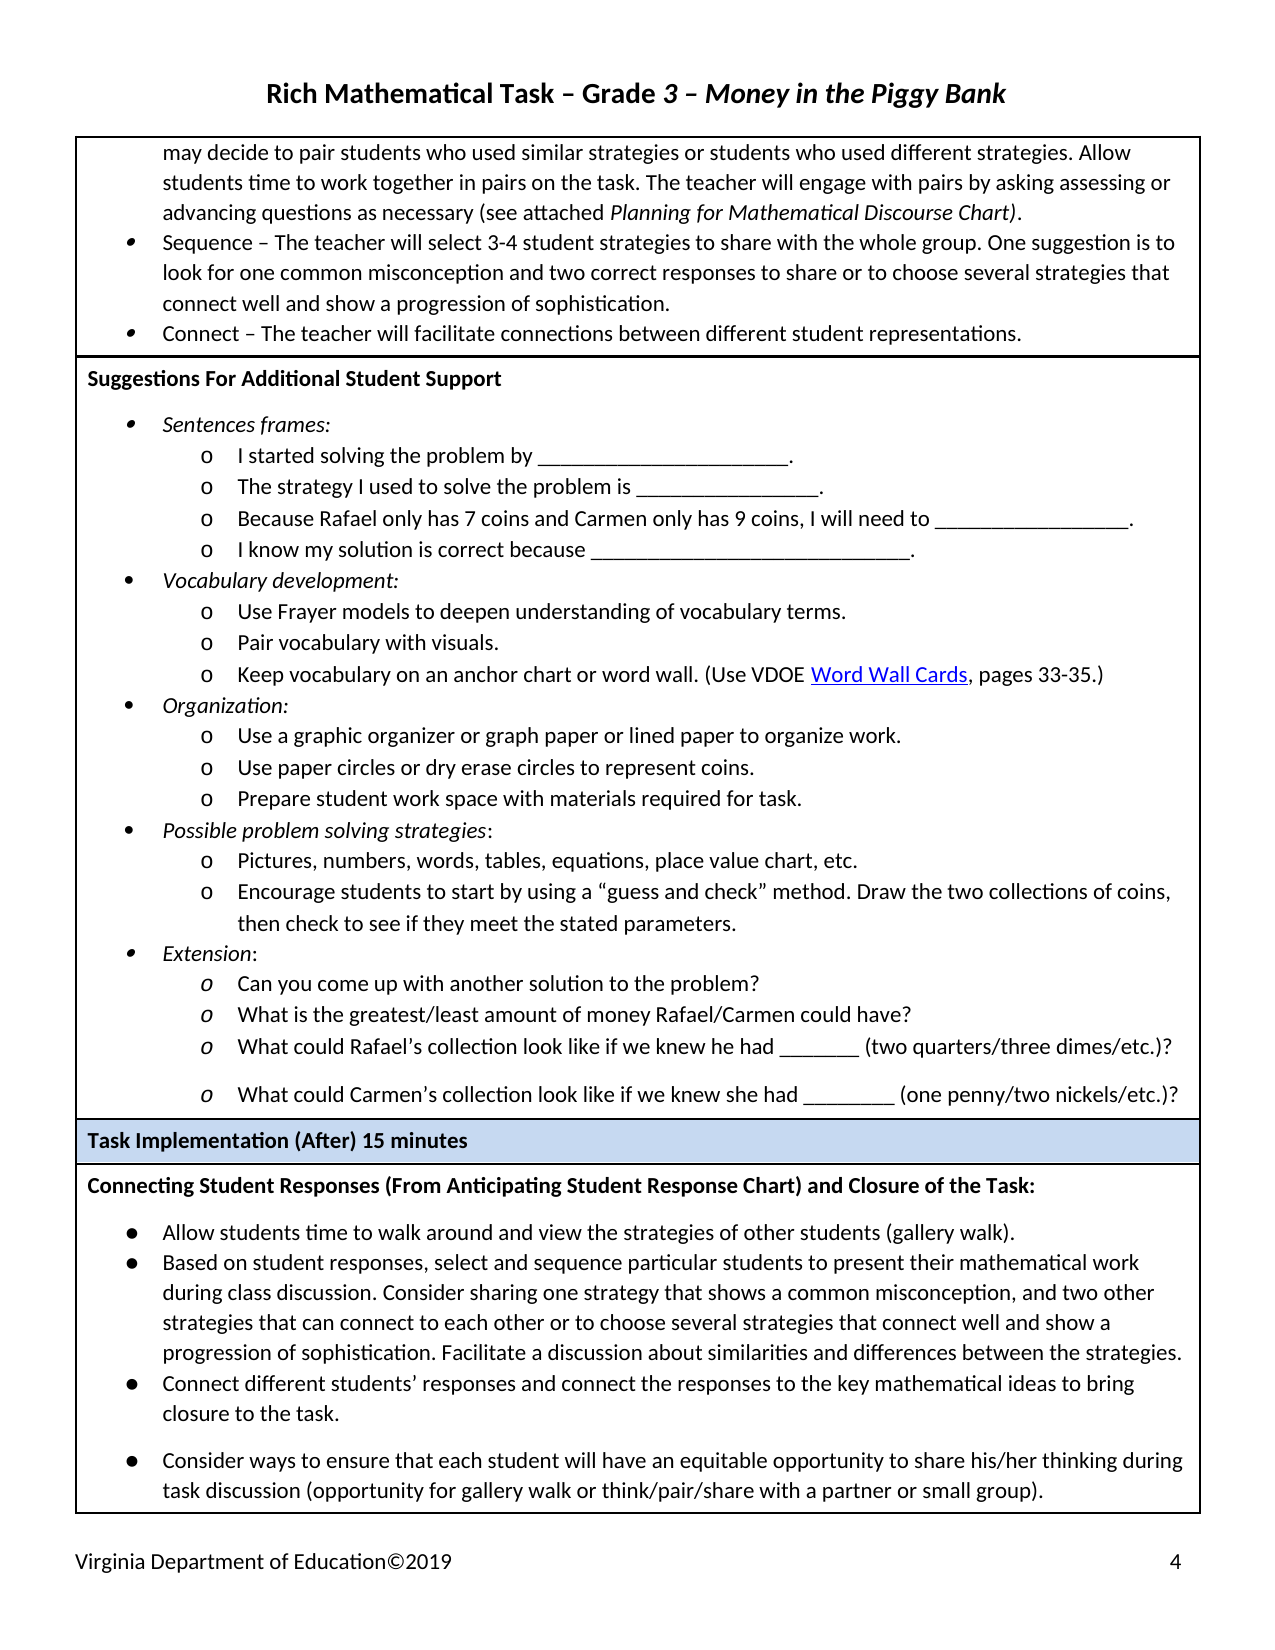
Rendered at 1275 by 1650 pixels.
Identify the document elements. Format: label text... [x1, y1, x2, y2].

table_cell Task Implementation (After) 15 minutes [77, 1120, 1199, 1162]
table_cell Suggestions For Additional Student Support Sentences frames: I started solving the problem by ______________________. The strategy I used to solve the problem is ________________. Because Rafael only has 7 coins and Carmen only has 9 coins, I will need to _________________. I know my solution is correct because ____________________________. Vocabulary development: Use Frayer models to deepen understanding of vocabulary terms. Pair vocabulary with visuals. Keep vocabulary on an anchor chart or word wall. (Use VDOE Word Wall Cards, pages 33-35.) Organization: Use a graphic organizer or graph paper or lined paper to organize work. Use paper circles or dry erase circles to represent coins. Prepare student work space with materials required for task. Possible problem solving strategies: Pictures, numbers, words, tables, equations, place value chart, etc. Encourage students to start by using a “guess and check” method. Draw the two collections of coins, then check to see if they meet the stated parameters. Extension: Can you come up with another solution to the problem? What is the greatest/least amount of money Rafael/Carmen could have? What could Rafael’s collection look like if we knew he had _______ (two quarters/three dimes/etc.)? What could Carmen’s collection look like if we knew she had ________ (one penny/two nickels/etc.)? [77, 358, 1199, 1118]
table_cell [77, 1165, 1199, 1512]
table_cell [77, 138, 1199, 355]
